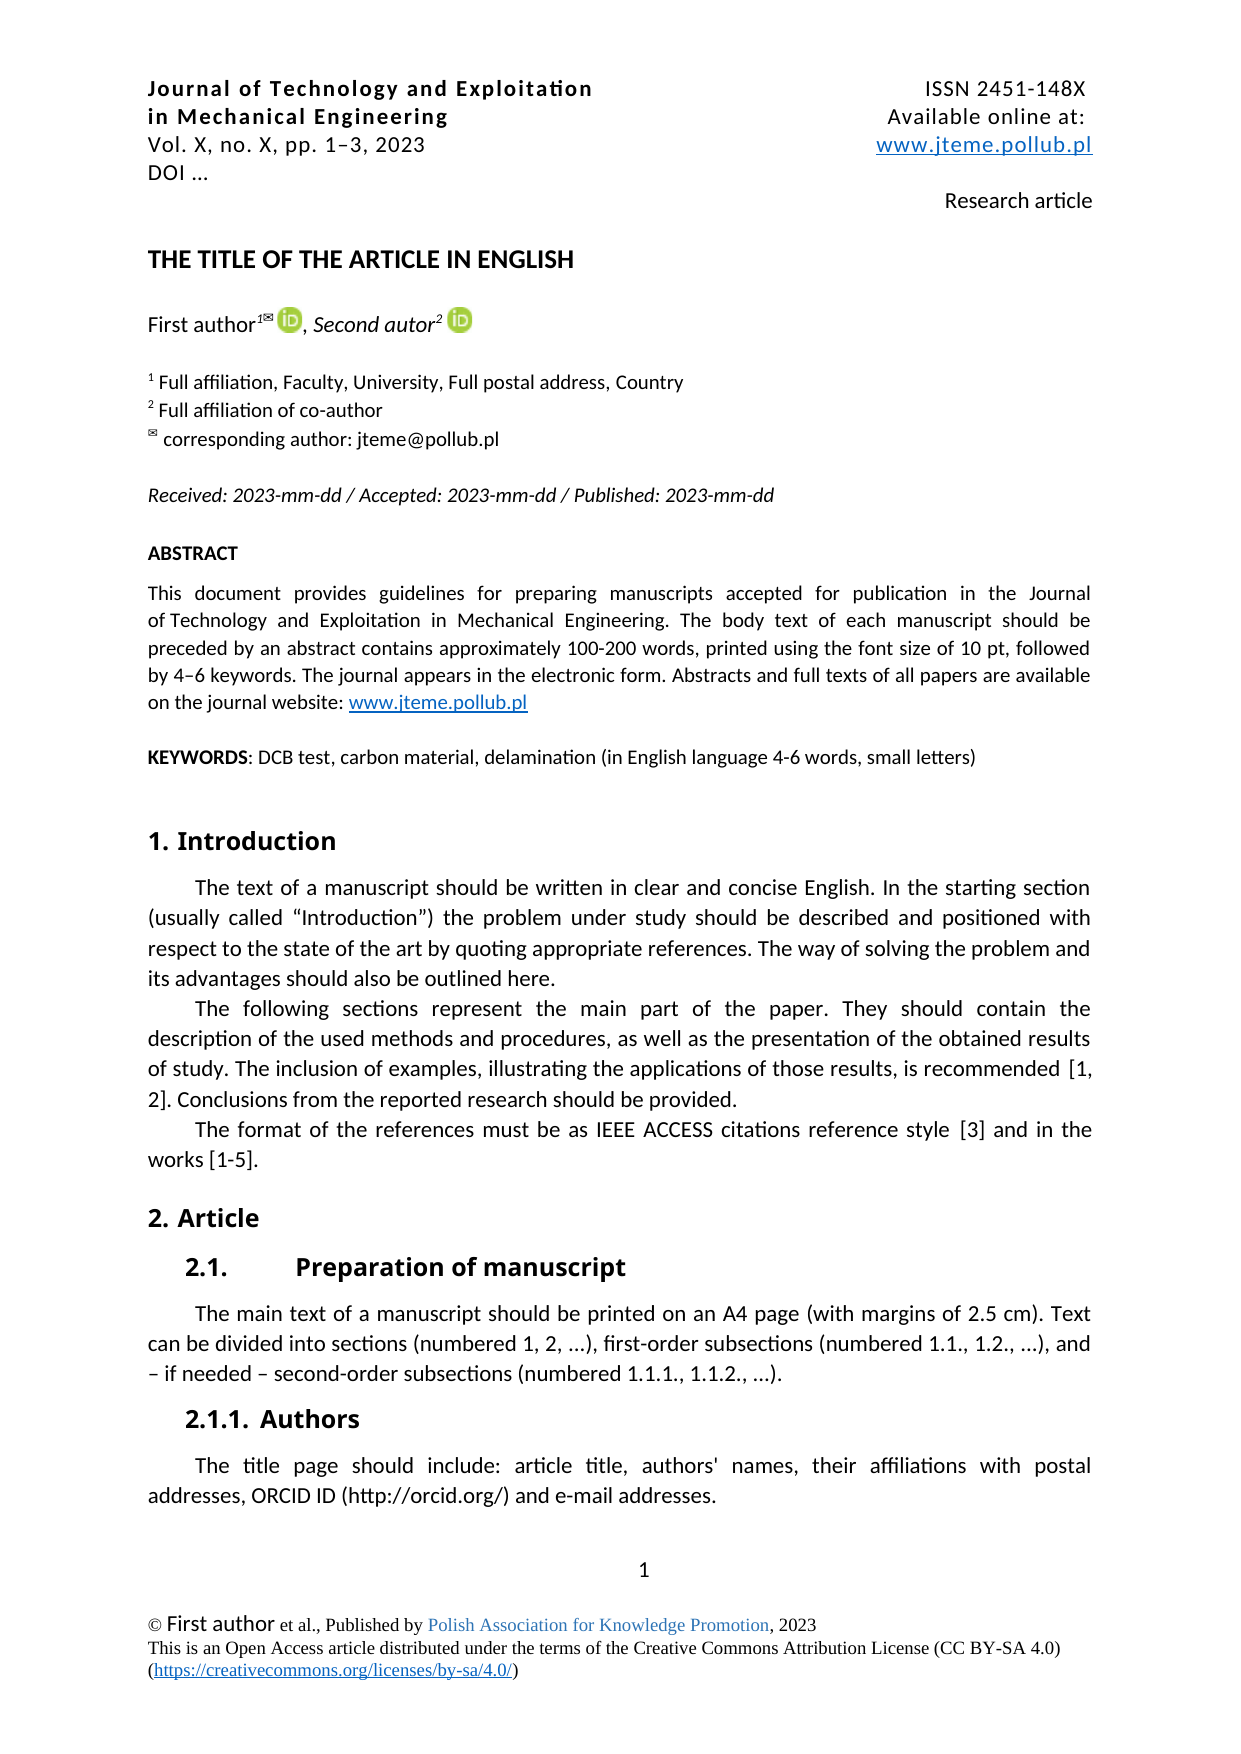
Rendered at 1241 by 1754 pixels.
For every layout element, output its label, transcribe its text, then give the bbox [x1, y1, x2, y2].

subtitle Preparation of manuscript [185, 1250, 1093, 1284]
subtitle Introduction [148, 824, 1093, 858]
text Received: 2023-mm-dd / Accepted: 2023-mm-dd / Published: 2023-mm-dd [148, 482, 1093, 508]
text The following sections represent the main part of the paper. They should contain the description of the used methods and procedures, as well as the presentation of the obtained results of study. The inclusion of examples, illustrating the applications of those results, is recommended [1, 2]. Conclusions from the reported research should be provided. [148, 994, 1093, 1113]
text KEYWORDS: DCB test, carbon material, delamination (in English language 4-6 words, small letters) [148, 744, 1093, 770]
text THE TITLE OF THE ARTICLE IN ENGLISH [148, 242, 1093, 275]
text The format of the references must be as IEEE ACCESS citations reference style [3] and in the works [1-5]. [148, 1115, 1093, 1173]
text ABSTRACT [148, 540, 1093, 565]
text This document provides guidelines for preparing manuscripts accepted for publication in the Journal of Technology and Exploitation in Mechanical Engineering. The body text of each manuscript should be preceded by an abstract contains approximately 100-200 words, printed using the font size of 10 pt, followed by 4–6 keywords. The journal appears in the electronic form. Abstracts and full texts of all papers are available on the journal website: www.jteme.pollub.pl [148, 580, 1093, 715]
subtitle Authors [185, 1402, 1093, 1436]
text The title page should include: article title, authors' names, their affiliations with postal addresses, ORCID ID (http://orcid.org/) and e-mail addresses. [148, 1451, 1093, 1509]
picture [447, 307, 473, 333]
subtitle Article [148, 1200, 1093, 1234]
text 1✉ , Second autor2 [148, 308, 1093, 339]
picture [277, 307, 303, 333]
text 1 Full affiliation, Faculty, University, Full postal address, Country [148, 369, 1093, 395]
text The main text of a manuscript should be printed on an A4 page (with margins of 2.5 cm). Text can be divided into sections (numbered 1, 2, ...), first-order subsections (numbered 1.1., 1.2., ...), and – if needed – second-order subsections (numbered 1.1.1., 1.1.2., ...). [148, 1299, 1093, 1387]
text 2 Full affiliation of co-author ✉ corresponding author: jteme@pollub.pl [148, 397, 1093, 453]
text The text of a manuscript should be written in clear and concise English. In the starting section (usually called “Introduction”) the problem under study should be described and positioned with respect to the state of the art by quoting appropriate references. The way of solving the problem and its advantages should also be outlined here. [148, 873, 1093, 992]
